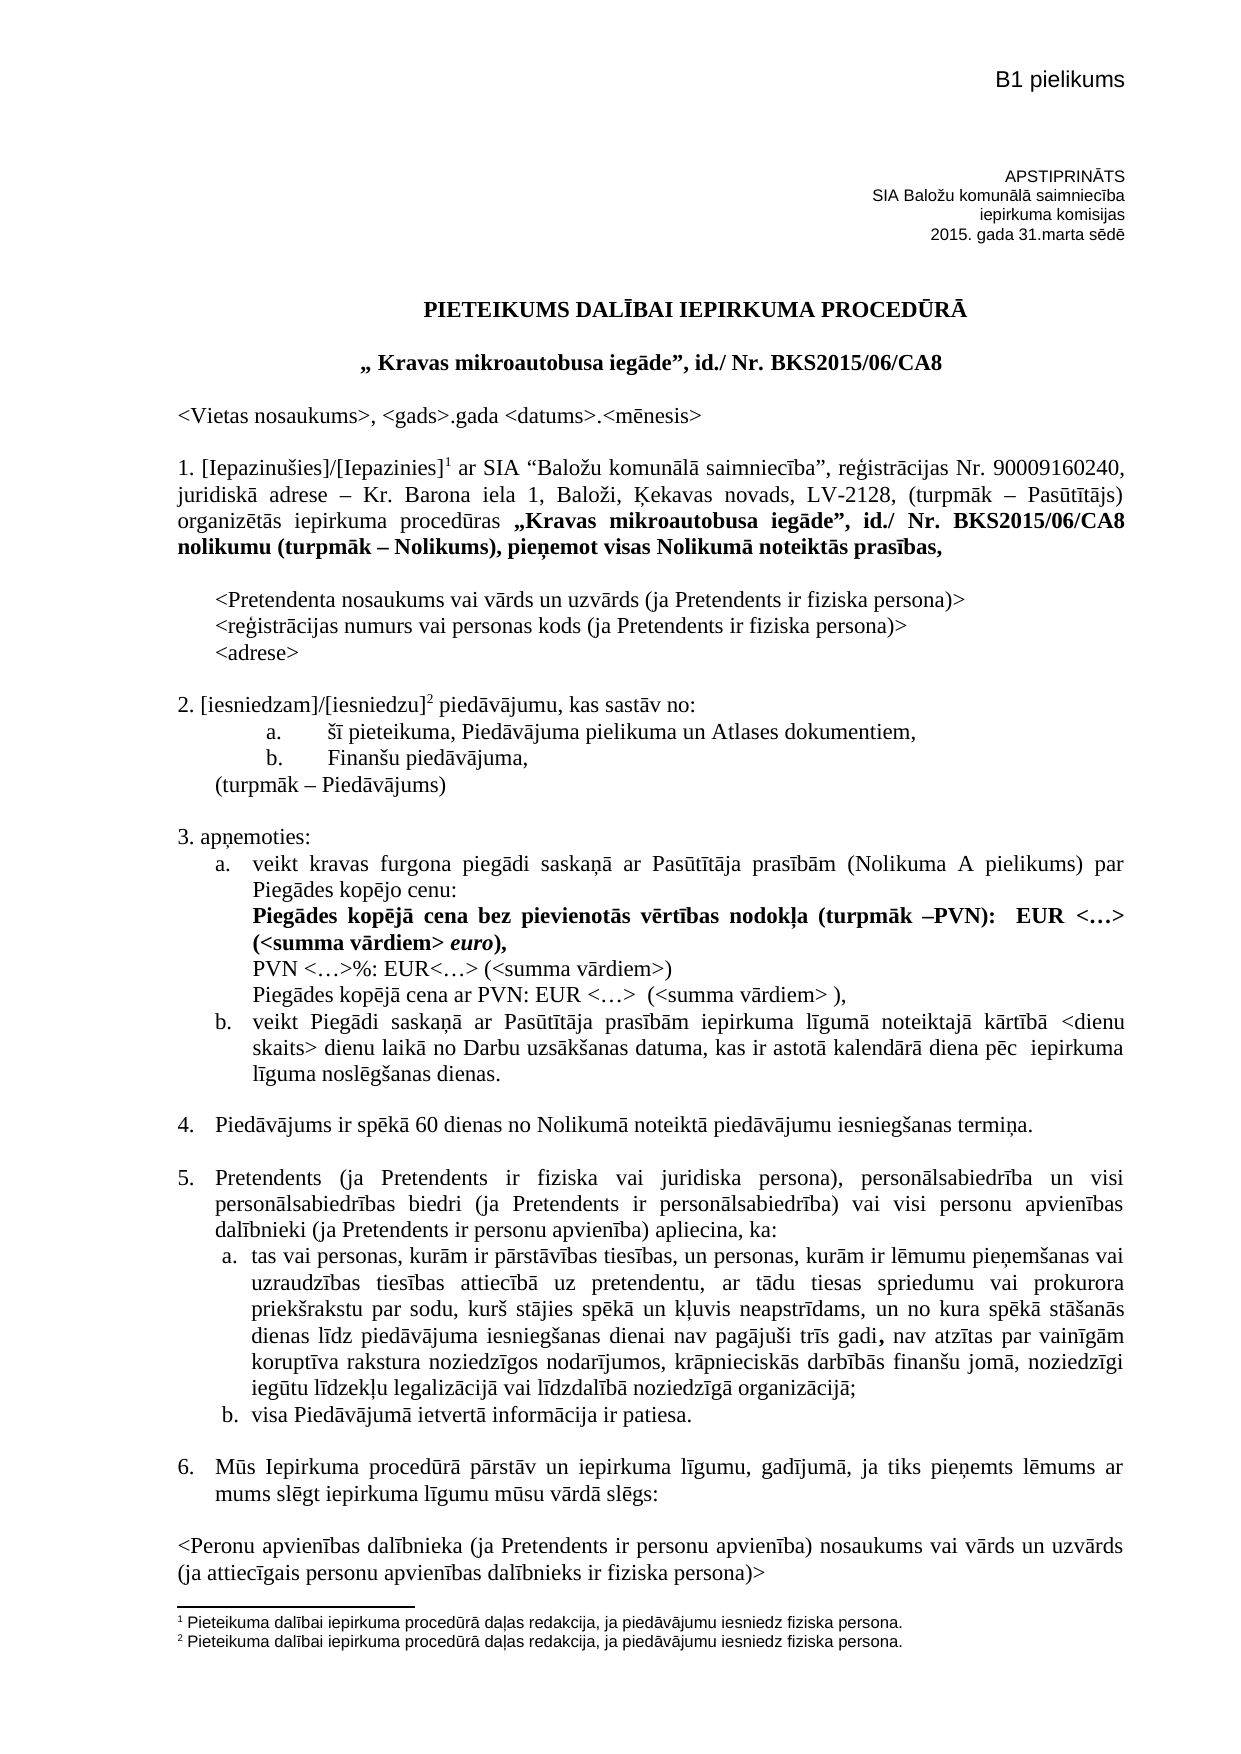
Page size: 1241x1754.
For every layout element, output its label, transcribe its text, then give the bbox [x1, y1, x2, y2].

list Mūs Iepirkuma procedūrā pārstāv un iepirkuma , gadījumā, ja tiks pieņemts ar mums slēgt iepirkuma mūsu vārdā slēgs: [177, 1453, 1125, 1506]
text (turpmāk – Piedāvājums) [215, 771, 1125, 797]
list veikt Piegādi saskaņā ar Pasūtītāja prasībām iepirkuma līgumā noteiktajā kārtībā <dienu skaits> dienu laikā no Darbu uzsākšanas datuma, kas ir astotā kalendārā diena pēc iepirkuma noslēgšanas dienas. [215, 1008, 1125, 1087]
list Piegādes kopējā cena ar PVN: <…> (<summa vārdiem> ), [252, 981, 1125, 1008]
list Piedāvājums ir spēkā 60 dienas no noteiktā piedāvājumu iesniegšanas termiņa. [177, 1111, 1125, 1137]
text <adrese> [215, 639, 1125, 665]
text iepirkuma komisijas [177, 205, 1125, 224]
text DALĪBAI IEPIRKUMA PROCEDŪRĀ [266, 296, 1125, 323]
text <reģistrācijas numurs vai personas kods (ja Pretendents ir fiziska persona)> [215, 612, 1125, 639]
list veikt kravas furgona piegādi saskaņā ar Pasūtītāja prasībām (Nolikuma A pielikums) par Piegādes kopējo cenu: [215, 850, 1125, 902]
list Finanšu piedāvājuma, [266, 744, 1125, 771]
table_header <Peronu apvienības dalībnieka (ja Pretendents ir personu apvienība) nosaukums vai vārds un uzvārds (ja attiecīgais personu apvienības dalībnieks ir fiziska persona)> [166, 1533, 1136, 1585]
text „ Kravas mikroautobusa iegāde”, id./ Nr. BKS2015/06/CA8 [177, 349, 1125, 375]
list Pretendents (ja Pretendents ir fiziska vai juridiska persona), personālsabiedrība un visi personālsabiedrības biedri (ja Pretendents ir personālsabiedrība) vai visi personu apvienības dalībnieki (ja Pretendents ir personu apvienība) apliecina, ka: [177, 1163, 1125, 1243]
list tas vai personas, kurām ir pārstāvības tiesības, un personas, kurām ir pieņemšanas vai uzraudzības tiesības attiecībā uz pretendentu, ar tādu tiesas spriedumu vai prokurora priekšrakstu par sodu, kurš stājies spēkā un kļuvis neapstrīdams, un no kura spēkā stāšanās dienas līdz piedāvājuma iesniegšanas dienai nav pagājuši trīs gadi, nav atzītas par vainīgām koruptīva rakstura noziedzīgos nodarījumos, krāpnieciskās darbībās finanšu jomā, noziedzīgi iegūtu līdzekļu legalizācijā vai līdzdalībā noziedzīgā organizācijā; [222, 1243, 1125, 1401]
text SIA Baložu komunālā saimniecība [177, 186, 1125, 205]
text APSTIPRINĀTS [177, 167, 1125, 186]
list 1. [Iepazinušies]/[Iepazinies] ar SIA “Baložu komunālā saimniecība”, reģistrācijas Nr. 90009160240, juridiskā adrese – Kr. Barona iela 1, Baloži, Ķekavas novads, LV-2128, (turpmāk – Pasūtītājs) organizētās iepirkuma procedūras „Kravas mikroautobusa iegāde”, id./ Nr. BKS2015/06/CA8 nolikumu (turpmāk – ), pieņemot visas Nolikumā noteiktās prasības, [177, 454, 1125, 560]
text 2. [iesniedzam]/[iesniedzu] piedāvājumu, kas sastāv no: [177, 692, 1125, 718]
list šī pieteikuma, Piedāvājuma pielikuma un Atlases dokumentiem, [266, 718, 1125, 744]
text 3. apņemoties: [177, 823, 1125, 850]
list visa Piedāvājumā ietvertā informācija ir patiesa. [222, 1401, 1125, 1427]
list Piegādes kopējā cena bez pievienotās vērtības nodokļa (turpmāk –PVN): <…> (<summa vārdiem> euro), [252, 902, 1125, 955]
list PVN <…>%: <…> (<summa vārdiem>) [252, 955, 1125, 981]
text <Pretendenta nosaukums vai vārds un uzvārds (ja Pretendents ir fiziska persona)> [215, 586, 1125, 612]
text <Vietas nosaukums>, <gads>.gada <datums>.<mēnesis> [177, 402, 1125, 428]
text 2015. gada 31.marta sēdē [177, 224, 1125, 243]
